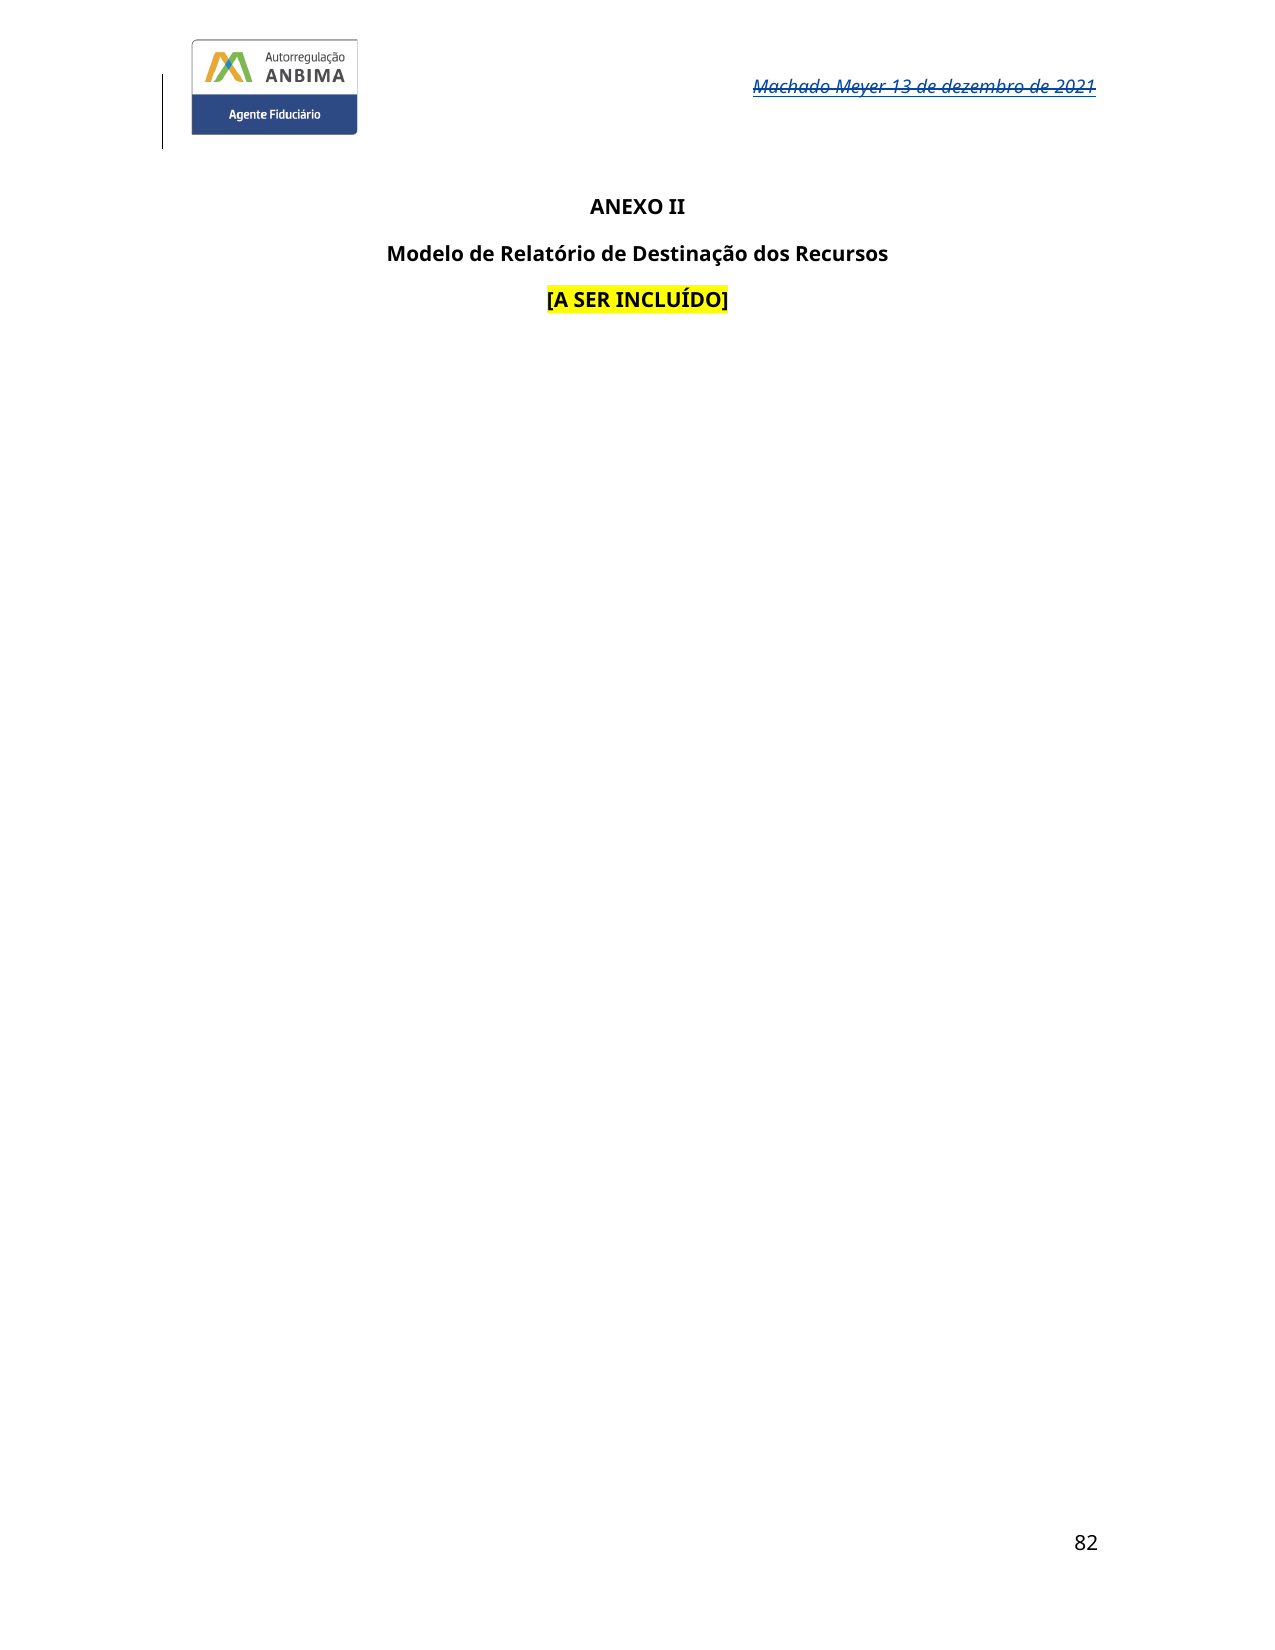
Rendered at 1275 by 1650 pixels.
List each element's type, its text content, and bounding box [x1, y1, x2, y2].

picture [191, 39, 358, 135]
text Modelo de Relatório de Destinação dos Recursos [177, 234, 1098, 268]
text [A SER INCLUÍDO] [177, 280, 1098, 313]
